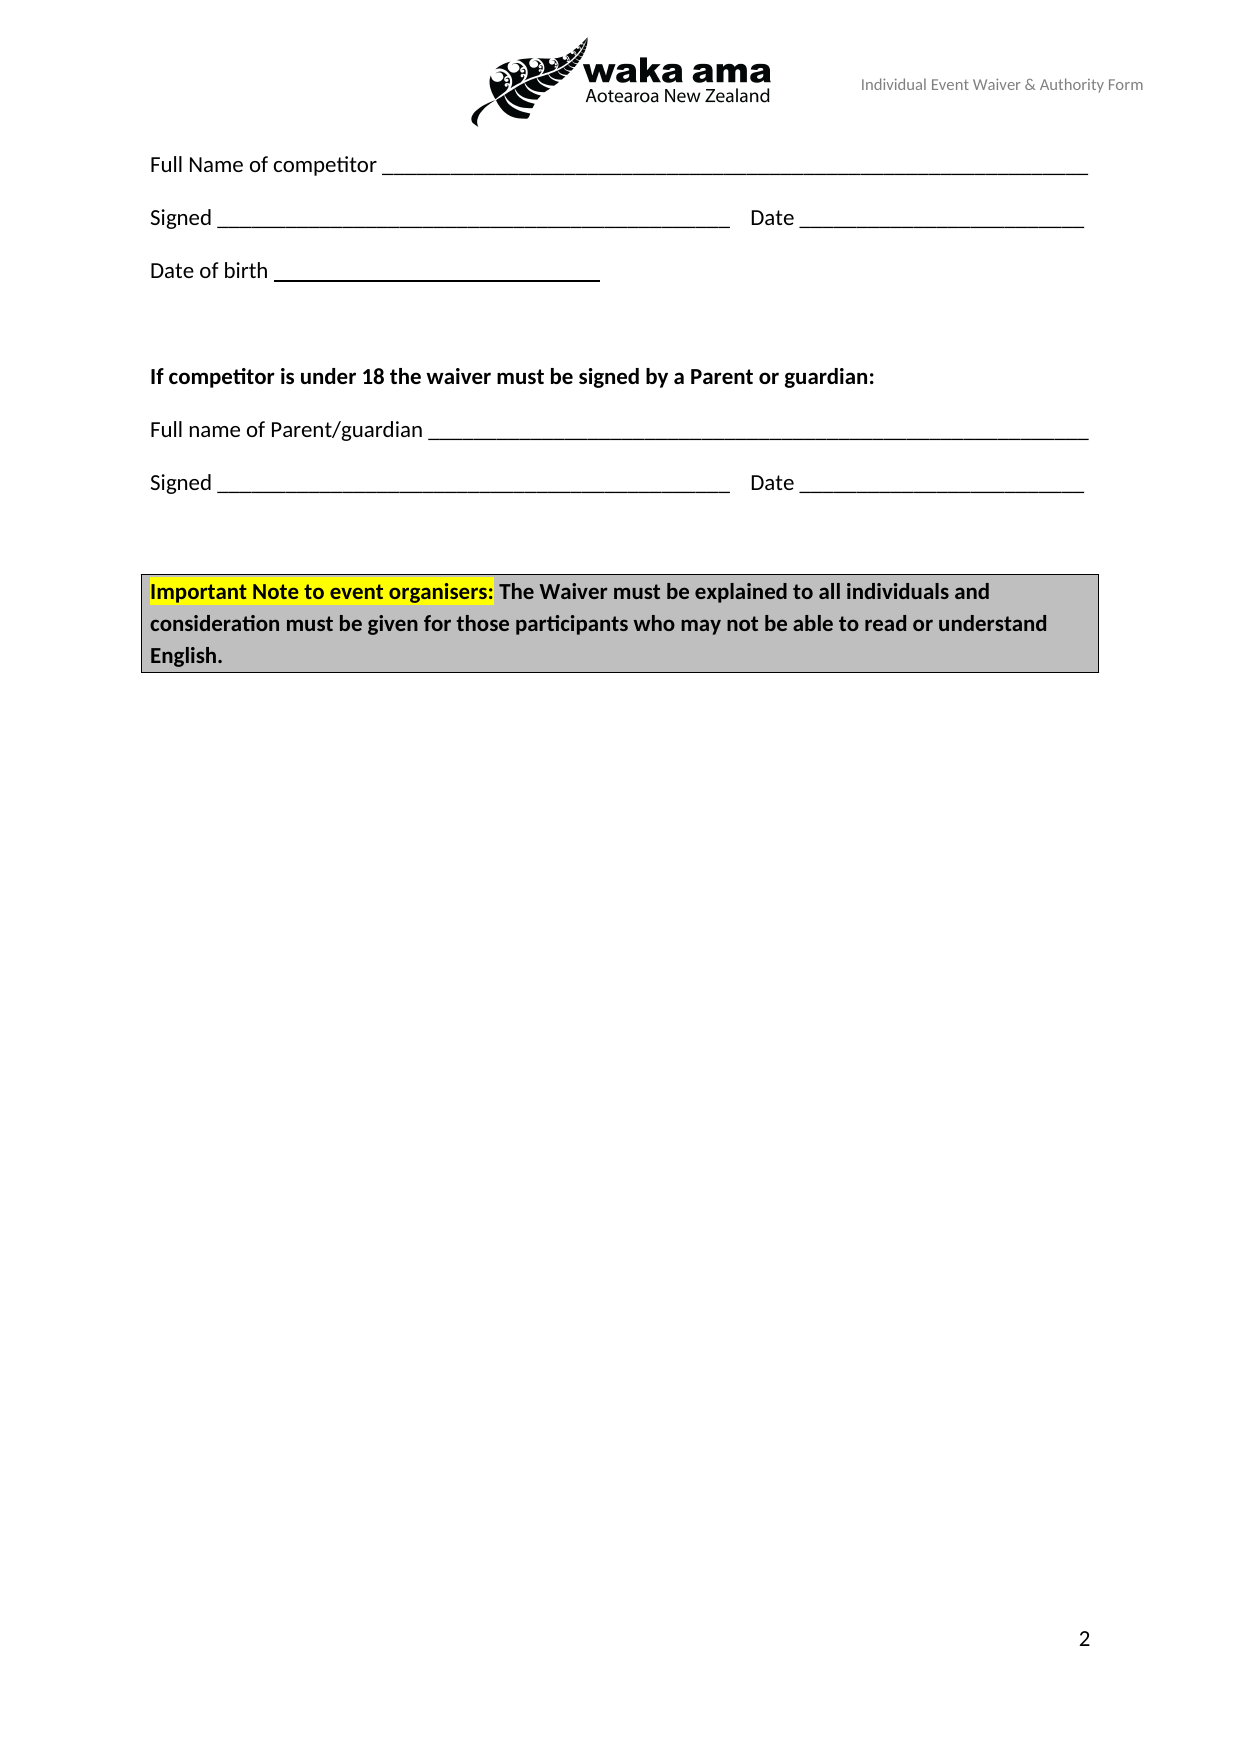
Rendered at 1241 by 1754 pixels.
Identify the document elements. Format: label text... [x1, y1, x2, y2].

picture [465, 22, 774, 132]
text Important Note to event organisers: The Waiver must be explained to all individuals and consideration must be given for those participants who may not be able to read or understand English. [142, 575, 1098, 672]
text Full name of Parent/guardian __________________________________________________________ [150, 415, 1090, 443]
text Signed _____________________________________________ Date _________________________ [150, 468, 1090, 496]
text Full Name of competitor ______________________________________________________________ [150, 150, 1090, 178]
text Date of birth [150, 256, 1090, 284]
text If competitor is under 18 the waiver must be signed by a Parent or guardian: [150, 362, 1090, 390]
text Signed _____________________________________________ Date _________________________ [150, 203, 1090, 231]
